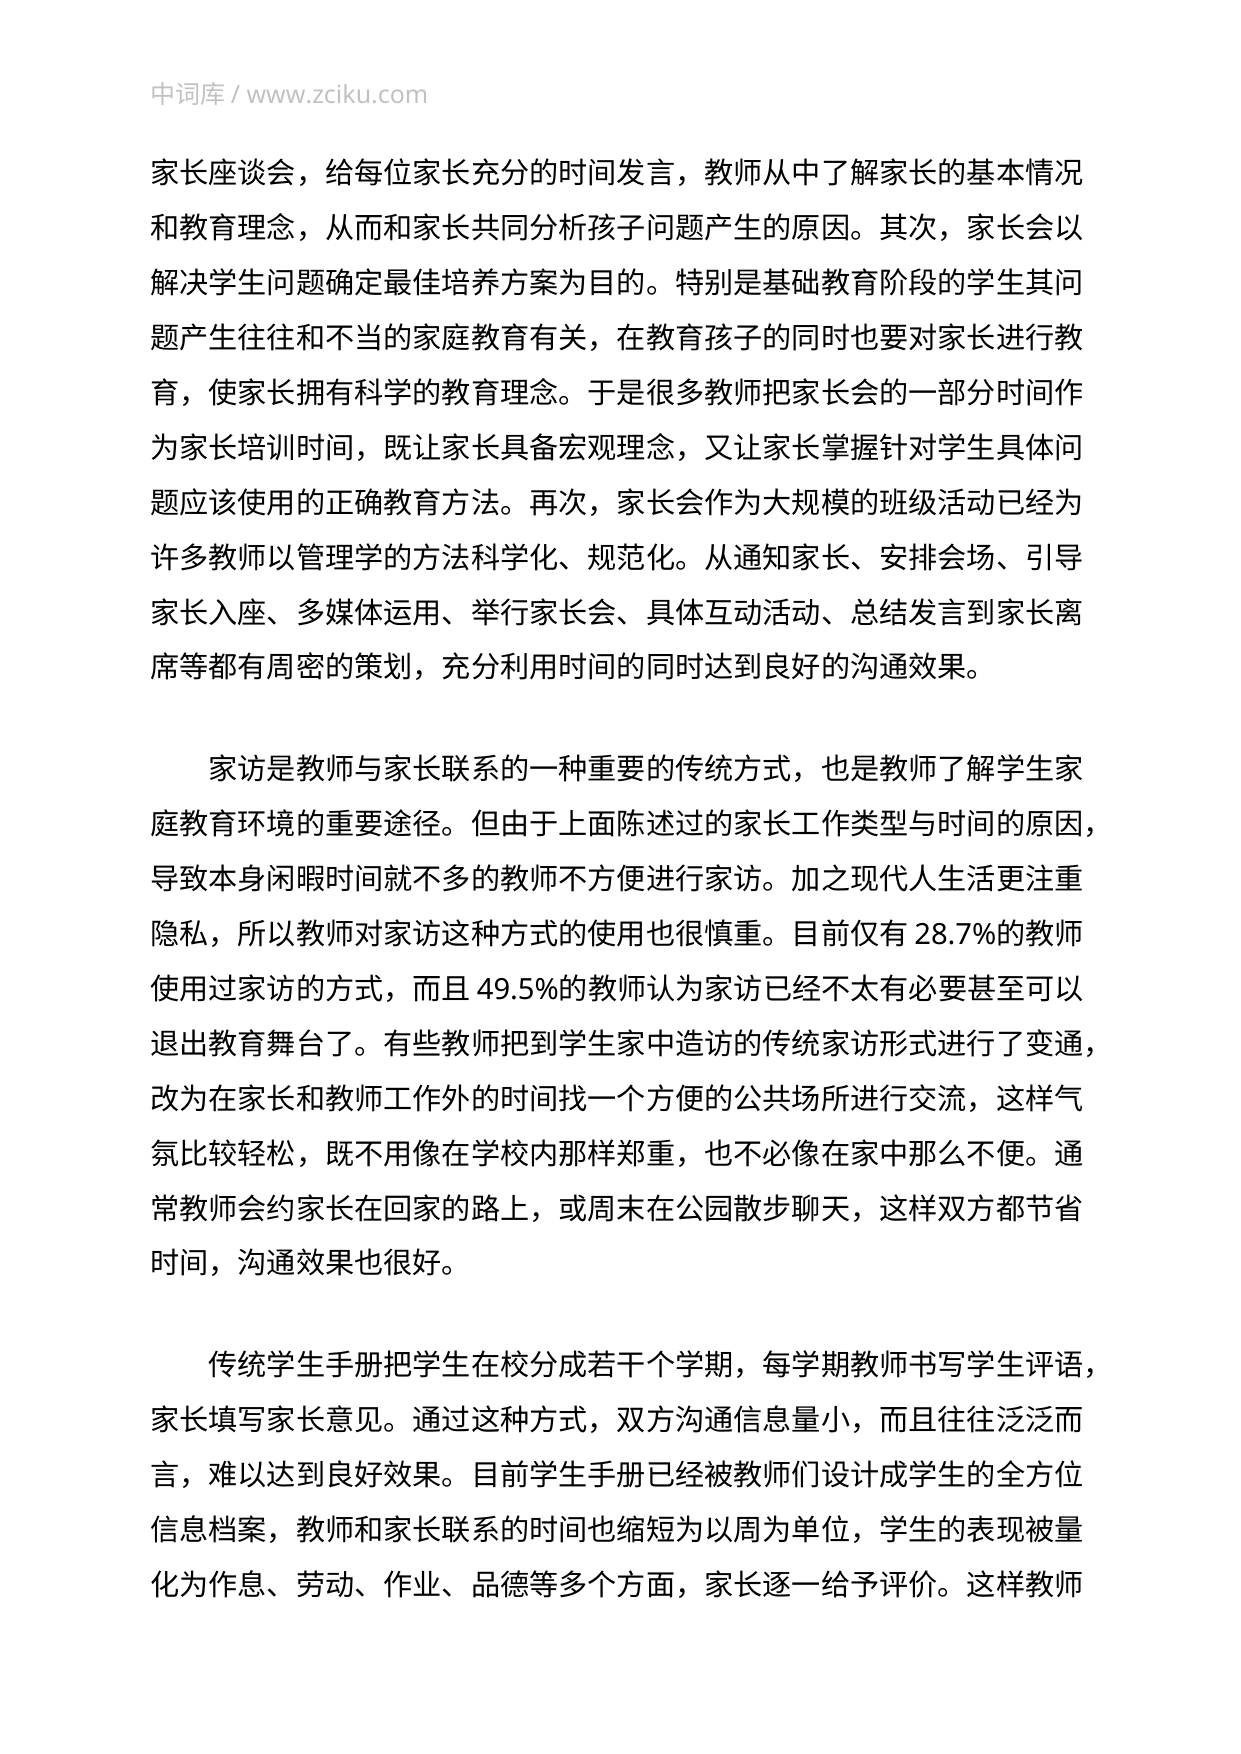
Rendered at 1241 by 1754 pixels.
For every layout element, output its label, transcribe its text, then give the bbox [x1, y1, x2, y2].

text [150, 150, 1090, 686]
text 家访是教师与家长联系的一种重要的传统方式，也是教师了解学生家庭教育环境的重要途径。但由于上面陈述过的家长工作类型与时间的原因，导致本身闲暇时间就不多的教师不方便进行家访。加之现代人生活更注重隐私，所以教师对家访这种方式的使用也很慎重。目前仅有28.7%的教师使用过家访的方式，而且49.5%的教师认为家访已经不太有必要甚至可以退出教育舞台了。有些教师把到学生家中造访的传统家访形式进行了变通，改为在家长和教师工作外的时间找一个方便的公共场所进行交流，这样气氛比较轻松，既不用像在学校内那样郑重，也不必像在家中那么不便。通常教师会约家长在回家的路上，或周末在公园散步聊天，这样双方都节省时间，沟通效果也很好。 [150, 746, 1090, 1282]
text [150, 1342, 1090, 1604]
